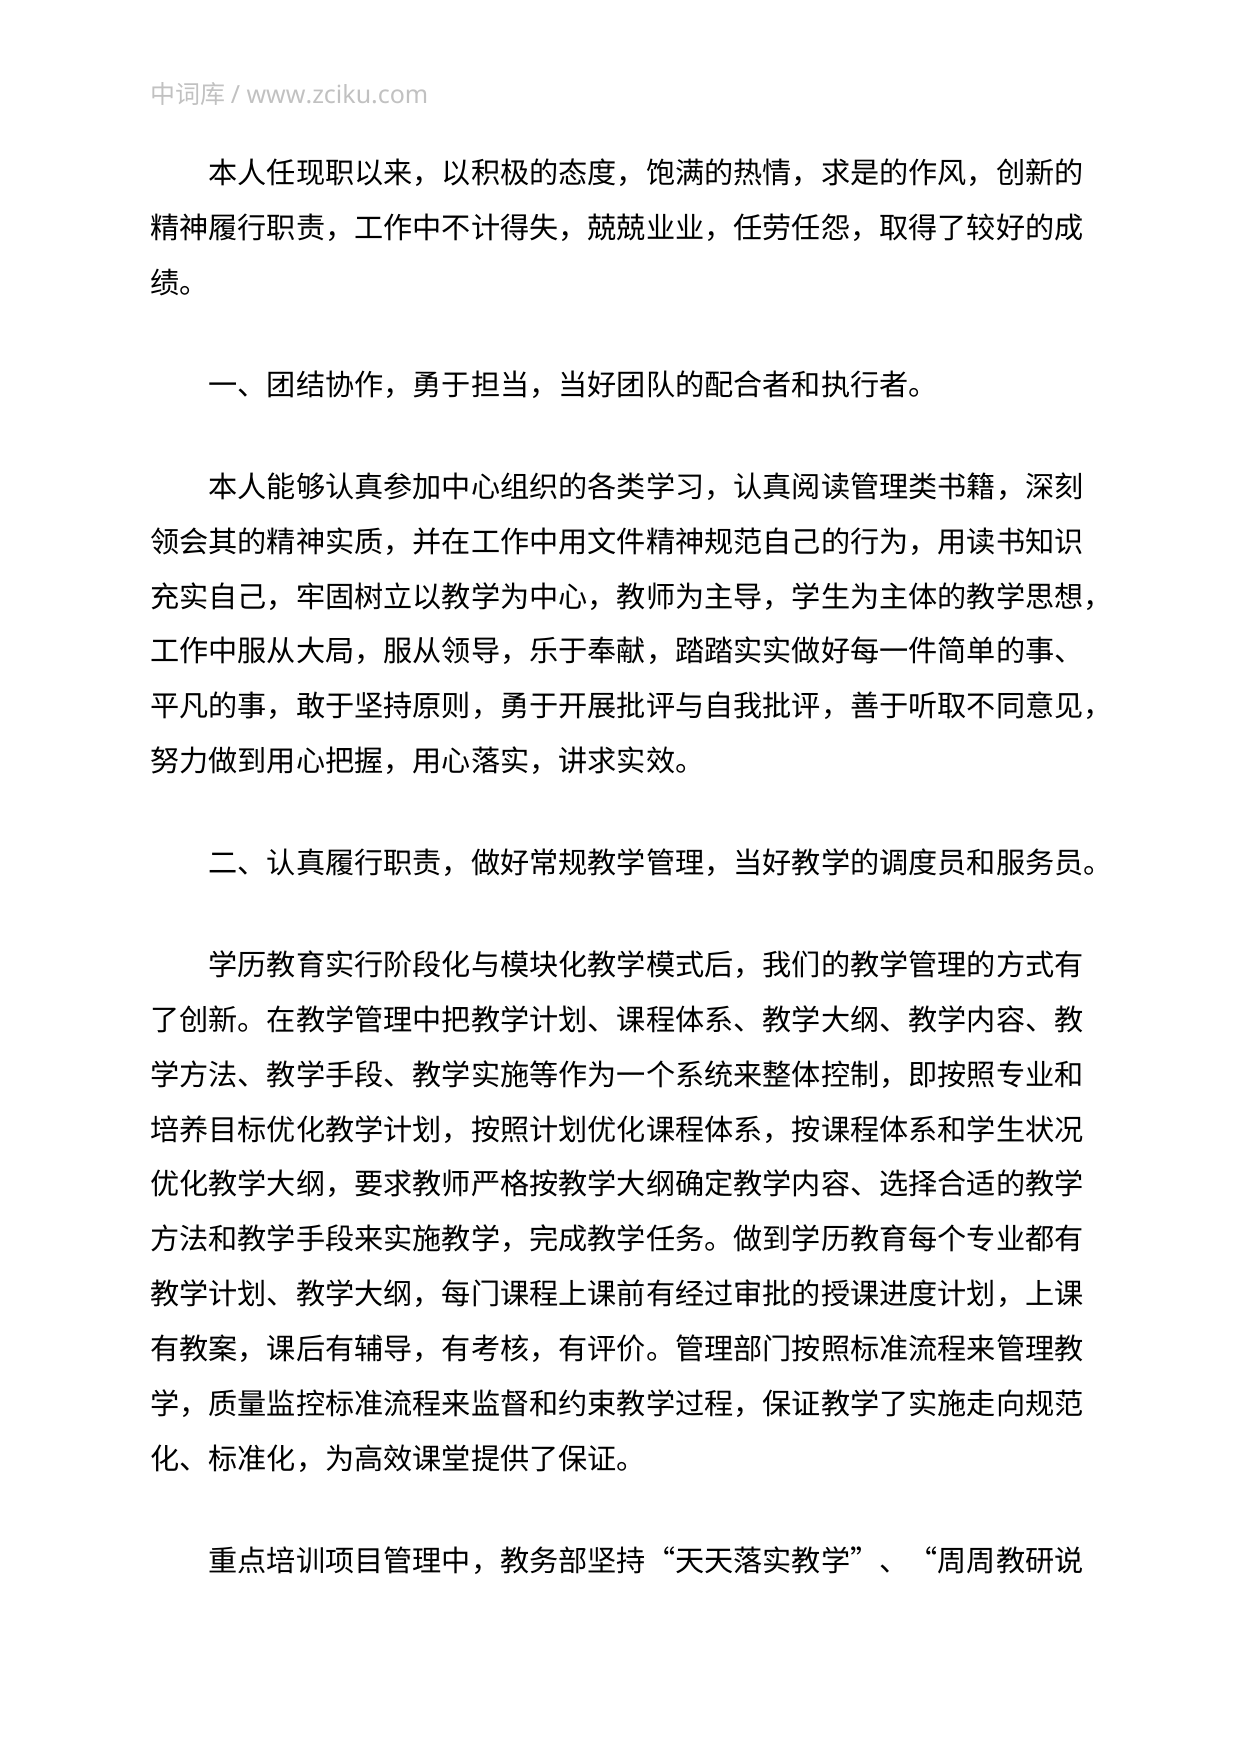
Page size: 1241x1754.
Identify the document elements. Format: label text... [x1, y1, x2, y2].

text 二、认真履行职责，做好常规教学管理，当好教学的调度员和服务员。 [150, 839, 1090, 882]
text 一、团结协作，勇于担当，当好团队的配合者和执行者。 [150, 362, 1090, 404]
text 本人任现职以来，以积极的态度，饱满的热情，求是的作风，创新的精神履行职责，工作中不计得失，兢兢业业，任劳任怨，取得了较好的成绩。 [150, 150, 1090, 302]
text 本人能够认真参加中心组织的各类学习，认真阅读管理类书籍，深刻领会其的精神实质，并在工作中用文件精神规范自己的行为，用读书知识充实自己，牢固树立以教学为中心，教师为主导，学生为主体的教学思想，工作中服从大局，服从领导，乐于奉献，踏踏实实做好每一件简单的事、平凡的事，敢于坚持原则，勇于开展批评与自我批评，善于听取不同意见，努力做到用心把握，用心落实，讲求实效。 [150, 463, 1090, 780]
text 学历教育实行阶段化与模块化教学模式后，我们的教学管理的方式有了创新。在教学管理中把教学计划、课程体系、教学大纲、教学内容、教学方法、教学手段、教学实施等作为一个系统来整体控制，即按照专业和培养目标优化教学计划，按照计划优化课程体系，按课程体系和学生状况优化教学大纲，要求教师严格按教学大纲确定教学内容、选择合适的教学方法和教学手段来实施教学，完成教学任务。做到学历教育每个专业都有教学计划、教学大纲，每门课程上课前有经过审批的授课进度计划，上课有教案，课后有辅导，有考核，有评价。管理部门按照标准流程来管理教学，质量监控标准流程来监督和约束教学过程，保证教学了实施走向规范化、标准化，为高效课堂提供了保证。 [150, 941, 1090, 1478]
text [150, 1537, 1090, 1579]
